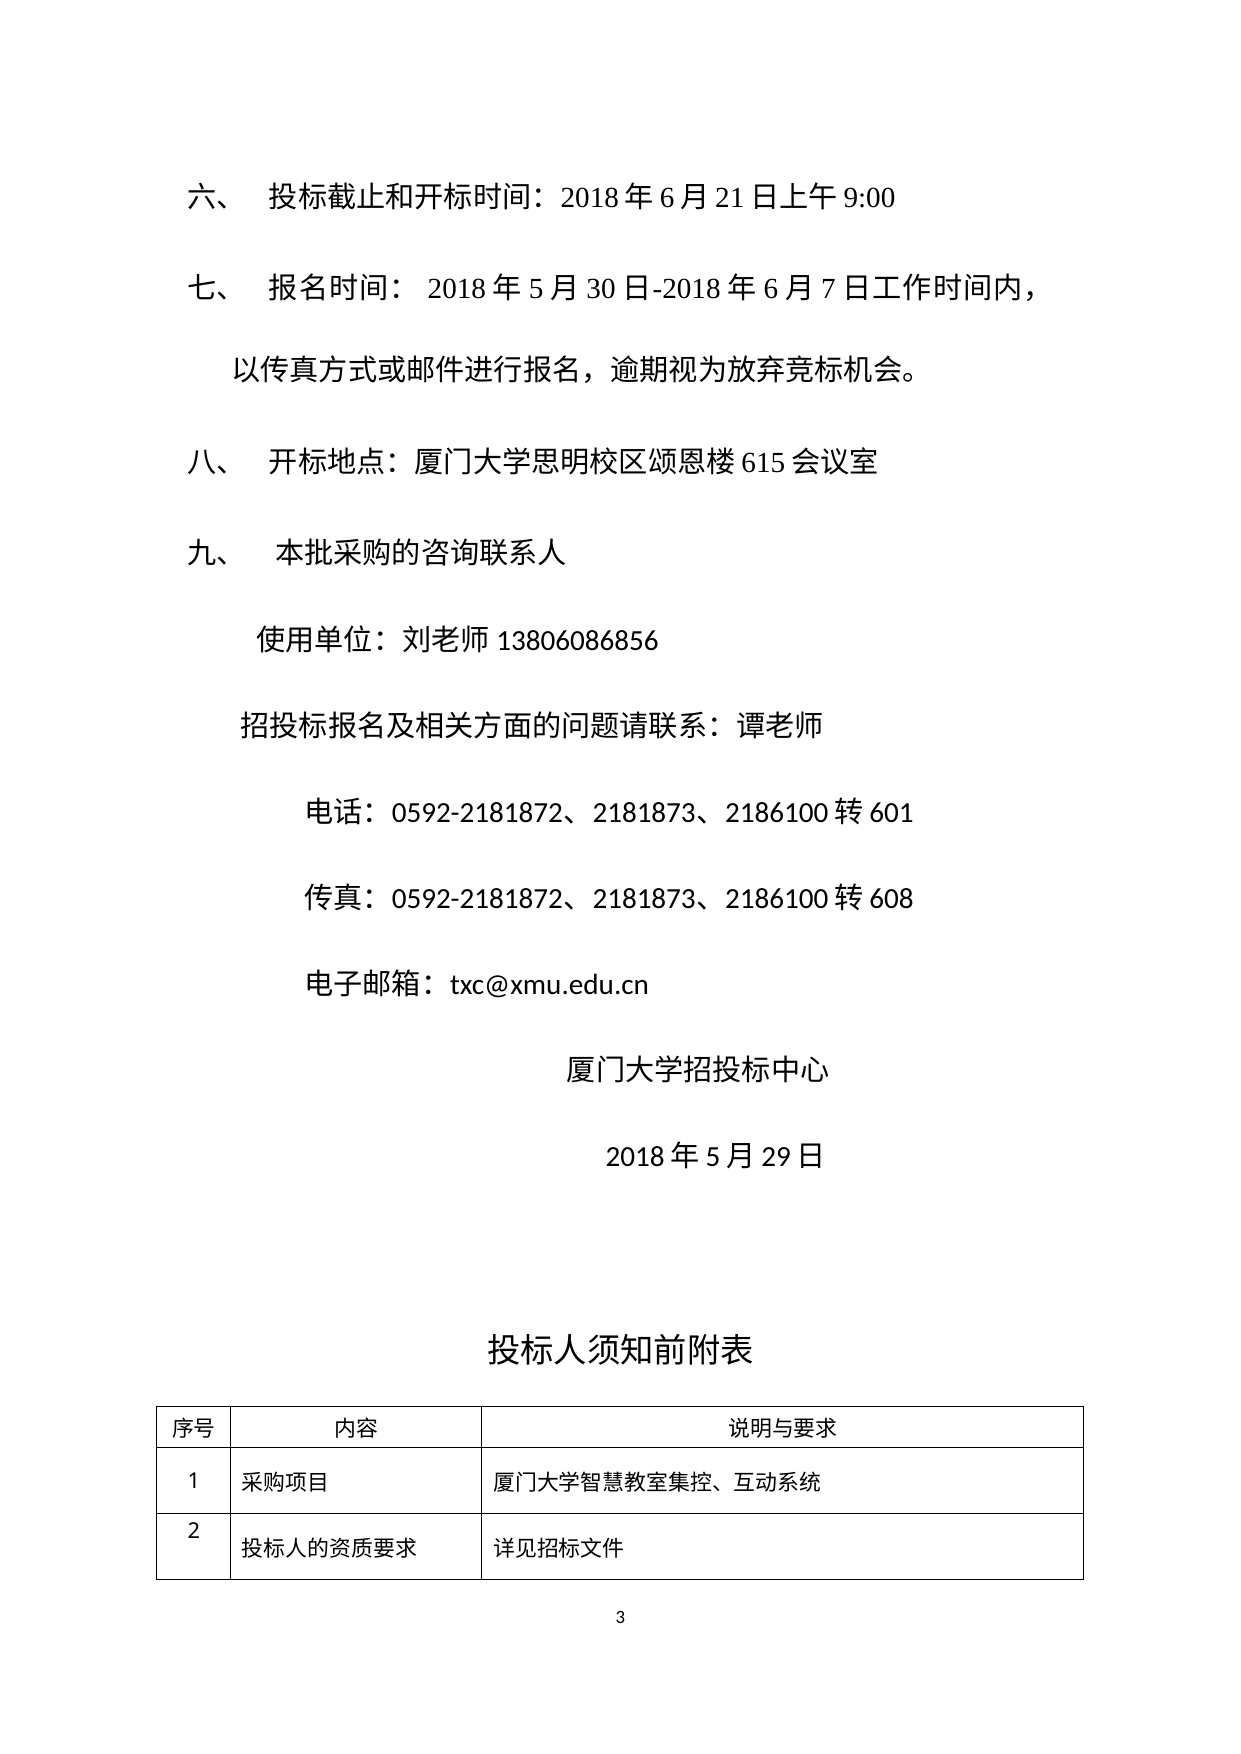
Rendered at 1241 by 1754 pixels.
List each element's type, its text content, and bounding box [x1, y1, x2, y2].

text 传真：0592-2181872、2181873、2186100转608 [187, 863, 1053, 928]
text 电子邮箱：txc@xmu.edu.cn [187, 949, 1053, 1014]
text 使用单位：刘老师 13806086856 [187, 605, 1053, 670]
text 投标人须知前附表 [187, 1316, 1053, 1381]
table_cell 2 [157, 1514, 230, 1579]
text 招投标报名及相关方面的问题请联系：谭老师 [187, 691, 1053, 756]
text 电话：0592-2181872、2181873、2186100转601 [187, 777, 1053, 842]
text 投标截止和开标时间：2018年6月21日上午9:00 [187, 162, 1053, 227]
table_header 说明与要求 [482, 1407, 1083, 1447]
list 本批采购的咨询联系人 [187, 518, 1053, 583]
table_header 内容 [231, 1407, 481, 1447]
text 开标地点：厦门大学思明校区颂恩楼615会议室 [187, 427, 1053, 492]
table_cell 采购项目 [231, 1448, 481, 1513]
text 报名时间： 2018年5月30日-2018年6月7日工作时间内，以传真方式或邮件进行报名，逾期视为放弃竞标机会。 [187, 254, 1053, 400]
text 2018年5月29日 [187, 1122, 1053, 1187]
table_cell 投标人的资质要求 [231, 1514, 481, 1579]
text 厦门大学招投标中心 [187, 1035, 1053, 1100]
table_cell 1 [157, 1448, 230, 1513]
table_header 序号 [157, 1407, 230, 1447]
table_cell 厦门大学智慧教室集控、互动系统 [482, 1448, 1083, 1513]
table_cell 详见招标文件 [482, 1514, 1083, 1579]
